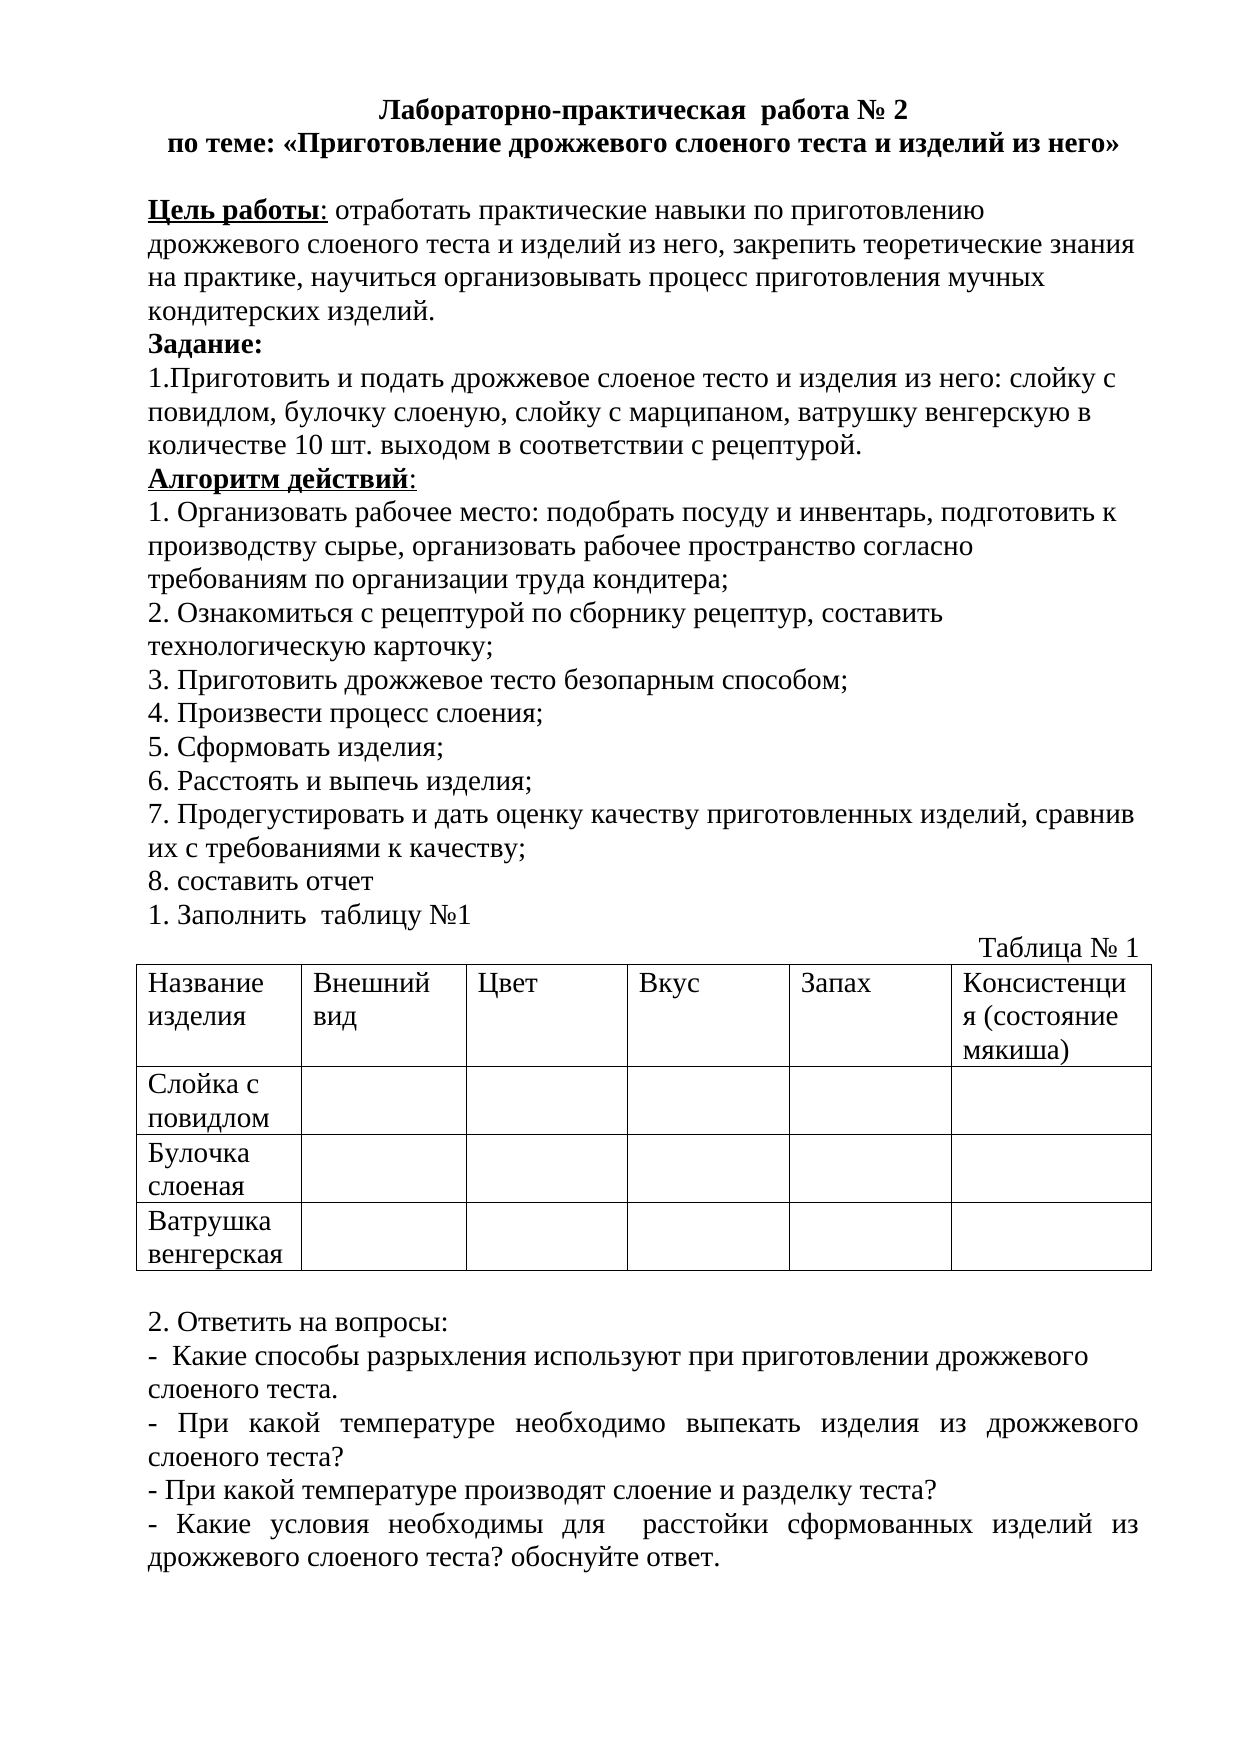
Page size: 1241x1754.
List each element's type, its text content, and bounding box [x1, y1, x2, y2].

text 2. Ответить на вопросы: [148, 1304, 1139, 1338]
text 3. Приготовить дрожжевое тесто безопарным способом; [148, 662, 1139, 696]
table_header Внешний вид [302, 965, 466, 1066]
table_cell Ватрушка венгерская [137, 1203, 301, 1270]
table_cell [467, 1067, 627, 1134]
table_header Вкус [628, 965, 789, 1066]
text по теме: «Приготовление дрожжевого слоеного теста и изделий из него» [148, 125, 1139, 159]
table_cell [790, 1135, 951, 1202]
text 1.Приготовить и подать дрожжевое слоеное тесто и изделия из него: слойку с повидлом, булочку слоеную, слойку с марципаном, ватрушку венгерскую в количестве 10 шт. выходом в соответствии с рецептурой. [148, 360, 1139, 461]
table_cell [952, 1203, 1151, 1270]
text 4. Произвести процесс слоения; [148, 696, 1139, 729]
table_cell Булочка слоеная [137, 1135, 301, 1202]
text - При какой температуре необходимо выпекать изделия из дрожжевого слоеного теста? [148, 1405, 1139, 1472]
text - Какие способы разрыхления используют при приготовлении дрожжевого слоеного теста. [148, 1338, 1139, 1405]
table_cell [302, 1203, 466, 1270]
text 8. составить отчет [148, 863, 1139, 897]
table_cell [790, 1203, 951, 1270]
table_header Консистенция (состояние мякиша) [952, 965, 1151, 1066]
table_cell [467, 1135, 627, 1202]
text - Какие условия необходимы для расстойки сформованных изделий из дрожжевого слоеного теста? обоснуйте ответ. [148, 1506, 1139, 1573]
text 6. Расстоять и выпечь изделия; [148, 763, 1139, 796]
table_header Запах [790, 965, 951, 1066]
text 7. Продегустировать и дать оценку качеству приготовленных изделий, сравнив их с требованиями к качеству; [148, 796, 1139, 863]
text 1. Организовать рабочее место: подобрать посуду и инвентарь, подготовить к производству сырье, организовать рабочее пространство согласно требованиям по организации труда кондитера; [148, 494, 1139, 595]
table_header Цвет [467, 965, 627, 1066]
text 5. Сформовать изделия; [148, 729, 1139, 763]
text 1. Заполнить таблицу №1 [148, 897, 1139, 930]
table_header Название изделия [137, 965, 301, 1066]
table_cell [952, 1067, 1151, 1134]
table_cell [302, 1135, 466, 1202]
table_cell [790, 1067, 951, 1134]
table_cell [302, 1067, 466, 1134]
text 2. Ознакомиться с рецептурой по сборнику рецептур, составить технологическую карточку; [148, 595, 1139, 662]
text Цель работы: отработать практические навыки по приготовлению дрожжевого слоеного теста и изделий из него, закрепить теоретические знания на практике, научиться организовывать процесс приготовления мучных кондитерских изделий. [148, 192, 1139, 327]
table_cell Слойка с повидлом [137, 1067, 301, 1134]
table_cell [628, 1067, 789, 1134]
text Задание: [148, 327, 1139, 360]
text Лабораторно-практическая работа № 2 [148, 92, 1139, 125]
text - При какой температуре производят слоение и разделку теста? [148, 1472, 1139, 1506]
table_cell [467, 1203, 627, 1270]
text Таблица № 1 [148, 930, 1139, 964]
table_cell [952, 1135, 1151, 1202]
table_cell [628, 1135, 789, 1202]
text Алгоритм действий: [148, 461, 1139, 494]
table_cell [628, 1203, 789, 1270]
